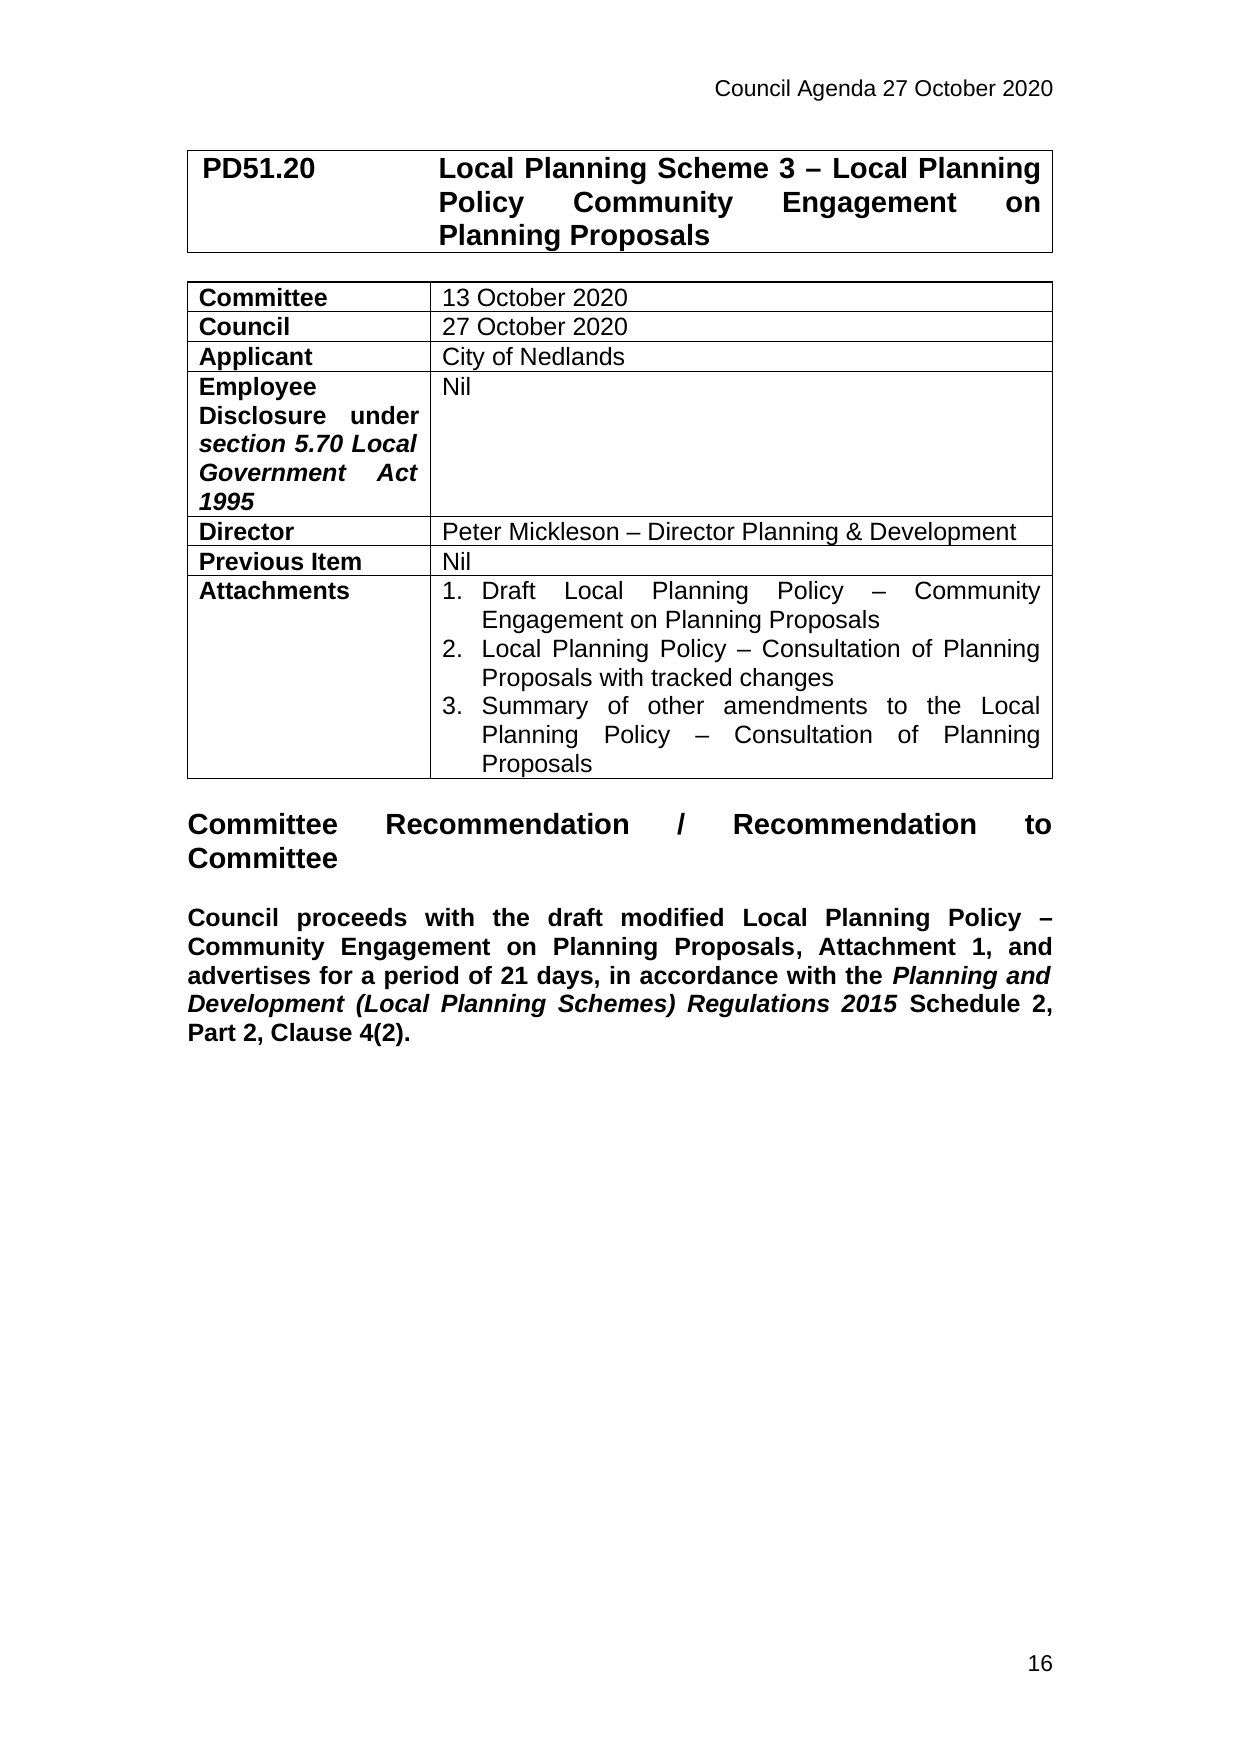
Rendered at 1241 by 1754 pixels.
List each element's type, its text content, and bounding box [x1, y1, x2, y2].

table_header Committee [188, 283, 430, 311]
table_header 13 October 2020 [431, 283, 1052, 311]
table_cell Employee Disclosure under section 5.70 Local Government Act 1995 [188, 372, 430, 516]
table_cell City of Nedlands [431, 342, 1052, 371]
table_cell Nil [431, 372, 1052, 516]
table_cell Nil [431, 546, 1052, 575]
text Committee Recommendation / Recommendation to Committee [187, 807, 1053, 874]
table_cell Previous Item [188, 546, 430, 575]
table_cell Peter Mickleson – Director Planning & Development [431, 517, 1052, 545]
table_cell Council [188, 312, 430, 341]
table_cell Attachments [188, 576, 430, 777]
table_header PD51.20 Local Planning Scheme 3 – Local Planning Policy Community Engagement on Planning Proposals [188, 151, 1052, 252]
table_cell Director [188, 517, 430, 545]
table_cell Applicant [188, 342, 430, 371]
text Council proceeds with the draft modified Local Planning Policy – Community Engagement on Planning Proposals, Attachment 1, and advertises for a period of 21 days, in accordance with the Planning and Development (Local Planning Schemes) Regulations 2015 Schedule 2, Part 2, Clause 4(2). [187, 903, 1053, 1047]
table_cell 27 October 2020 [431, 312, 1052, 341]
table_cell Draft Local Planning Policy – Community Engagement on Planning Proposals Local Planning Policy – Consultation of Planning Proposals with tracked changes Summary of other amendments to the Local Planning Policy – Consultation of Planning Proposals [431, 576, 1052, 777]
